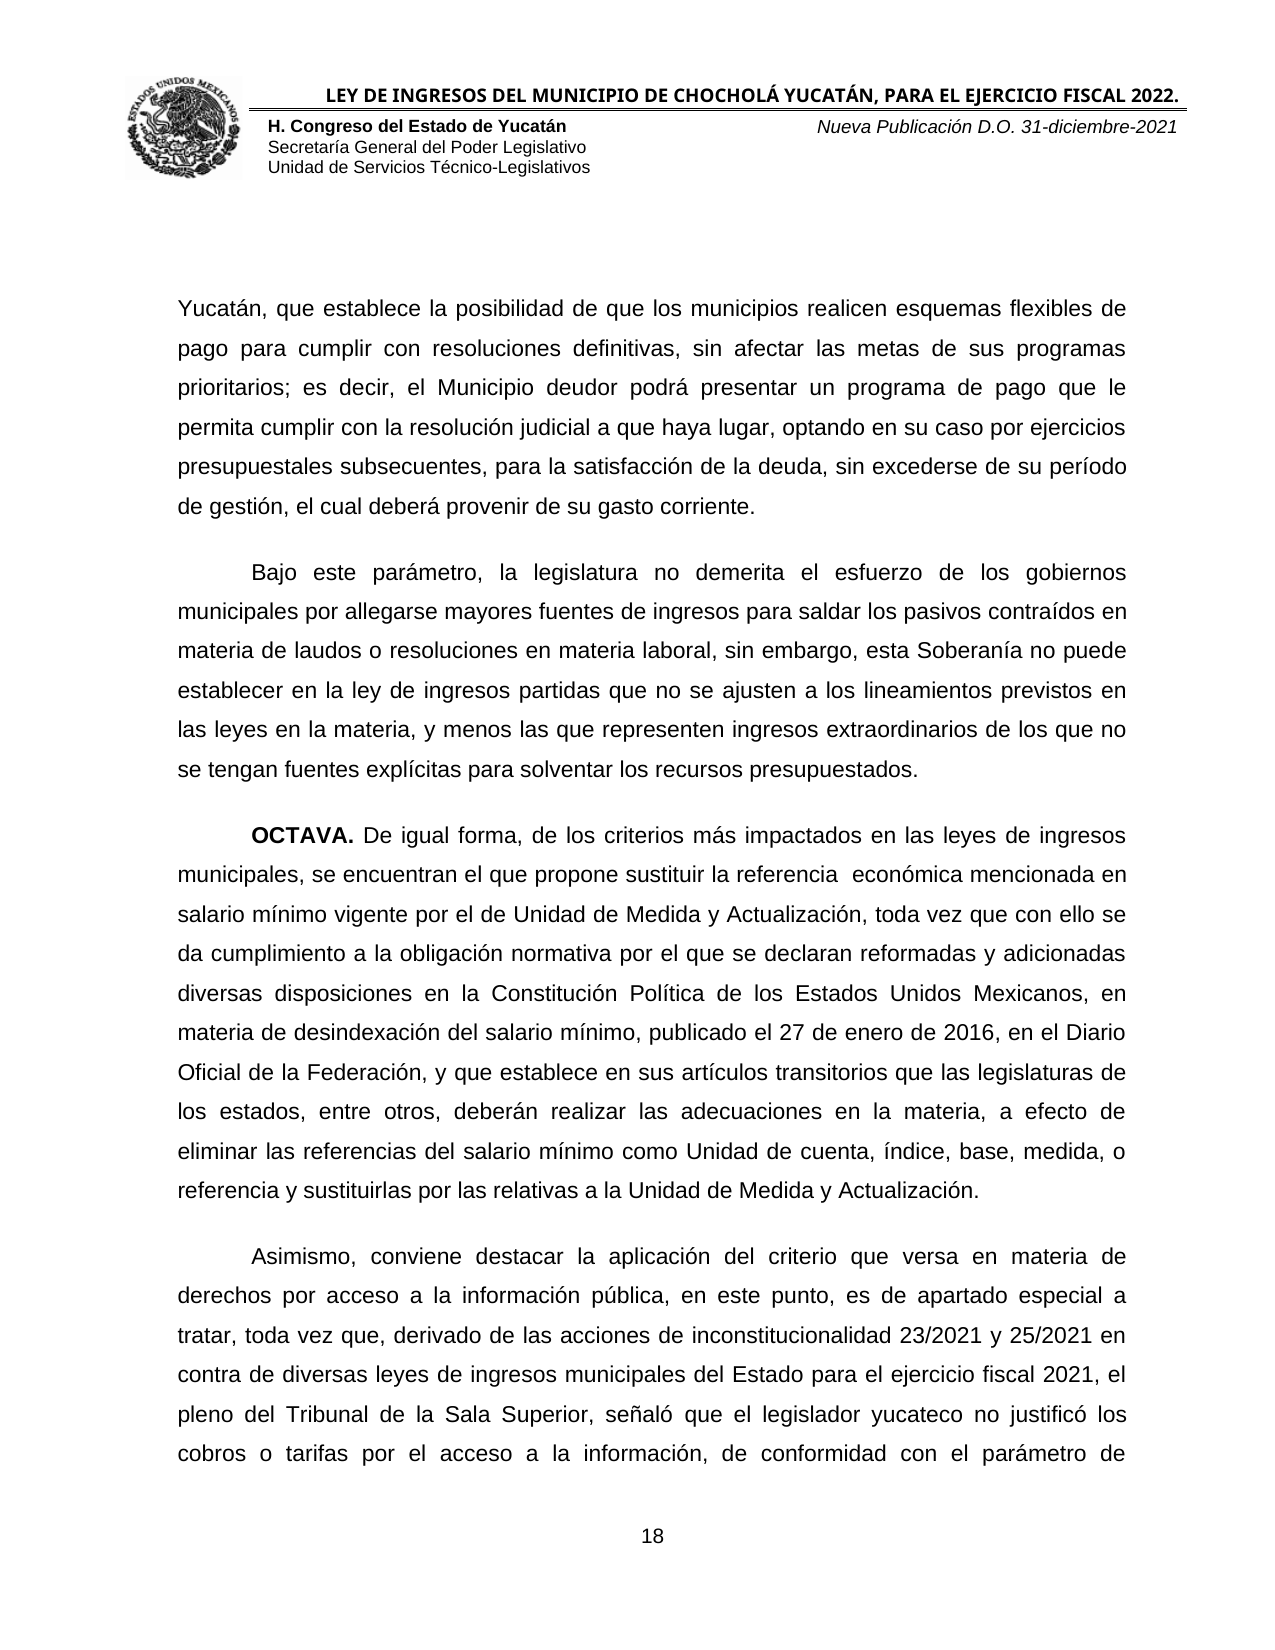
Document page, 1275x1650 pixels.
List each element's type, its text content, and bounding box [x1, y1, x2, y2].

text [177, 295, 1127, 519]
text Bajo este parámetro, la legislatura no demerita el esfuerzo de los gobiernos municipales por allegarse mayores fuentes de ingresos para saldar los pasivos contraídos en materia de laudos o resoluciones en materia laboral, sin embargo, esta Soberanía no puede establecer en la ley de ingresos partidas que no se ajusten a los lineamientos previstos en las leyes en la materia, y menos las que representen ingresos extraordinarios de los que no se tengan fuentes explícitas para solventar los recursos presupuestados. [177, 558, 1127, 782]
text OCTAVA. De igual forma, de los criterios más impactados en las leyes de ingresos municipales, se encuentran el que propone sustituir la referencia económica mencionada en salario mínimo vigente por el de Unidad de Medida y Actualización, toda vez que con ello se da cumplimiento a la obligación normativa por el que se declaran reformadas y adicionadas diversas disposiciones en la Constitución Política de los Estados Unidos Mexicanos, en materia de desindexación del salario mínimo, publicado el 27 de enero de 2016, en el Diario Oficial de la Federación, y que establece en sus artículos transitorios que las legislaturas de los estados, entre otros, deberán realizar las adecuaciones en la materia, a efecto de eliminar las referencias del salario mínimo como Unidad de cuenta, índice, base, medida, o referencia y sustituirlas por las relativas a la Unidad de Medida y Actualización. [177, 822, 1127, 1203]
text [177, 1243, 1127, 1467]
